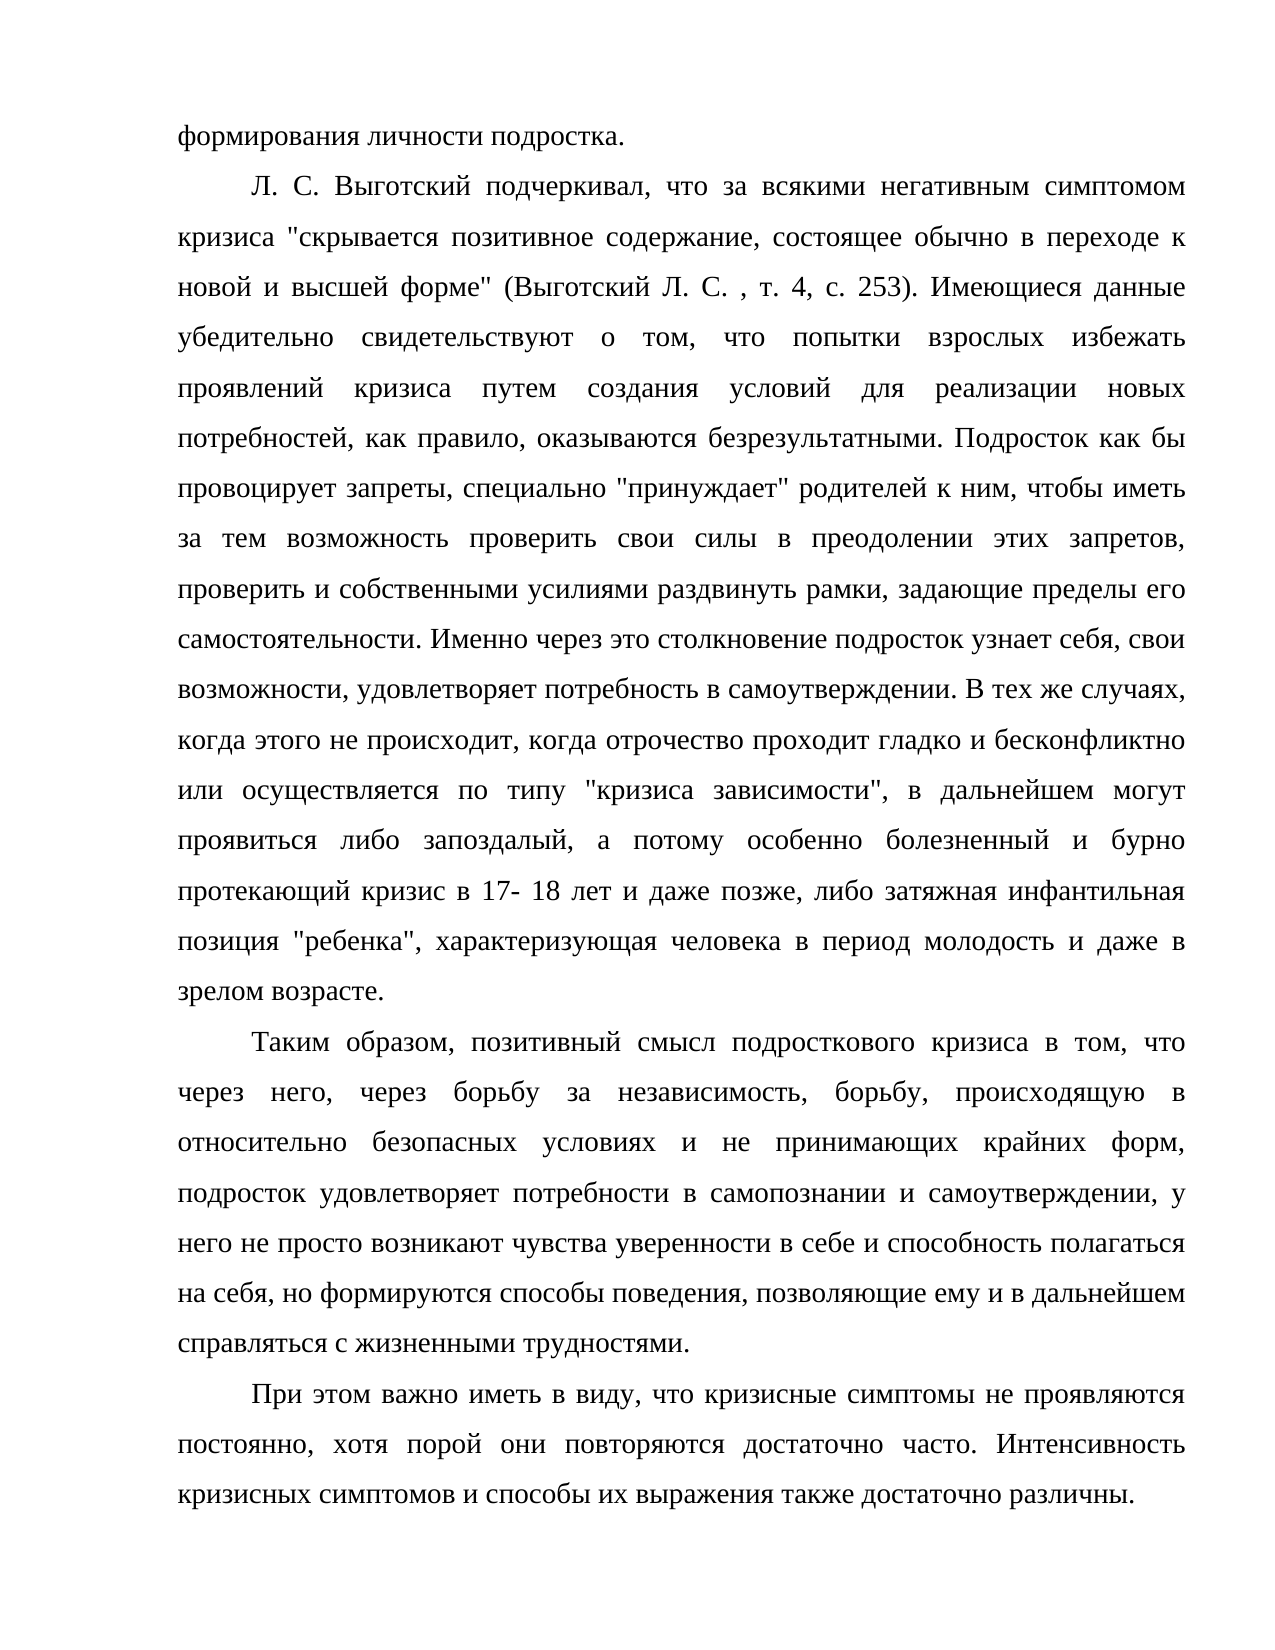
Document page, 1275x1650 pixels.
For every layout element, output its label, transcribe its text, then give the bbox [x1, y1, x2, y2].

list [177, 118, 1186, 152]
list При этом важно иметь в виду, что кризисные симптомы не проявляются постоянно, хотя порой они повторяются достаточно часто. Интенсивность кризисных симптомов и способы их выражения также достаточно различны. [177, 1376, 1186, 1510]
list Л. С. Выготский подчеркивал, что за всякими негативным симптомом кризиса "скрывается позитивное содержание, состоящее обычно в переходе к новой и высшей форме" (Выготский Л. С. , т. 4, с. 253). Имеющиеся данные убедительно свидетельствуют о том, что попытки взрослых избежать проявлений кризиса путем создания условий для реализации новых потребностей, как правило, оказываются безрезультатными. Подросток как бы провоцирует запреты, специально "принуждает" родителей к ним, чтобы иметь за тем возможность проверить свои силы в преодолении этих запретов, проверить и собственными усилиями раздвинуть рамки, задающие пределы его самостоятельности. Именно через это столкновение подросток узнает себя, свои возможности, удовлетворяет потребность в самоутверждении. В тех же случаях, когда этого не происходит, когда отрочество проходит гладко и бесконфликтно или осуществляется по типу "кризиса зависимости", в дальнейшем могут проявиться либо запоздалый, а потому особенно болезненный и бурно протекающий кризис в 17- 18 лет и даже позже, либо затяжная инфантильная позиция "ребенка", характеризующая человека в период молодость и даже в зрелом возрасте. [177, 168, 1186, 1007]
list Таким образом, позитивный смысл подросткового кризиса в том, что через него, через борьбу за независимость, борьбу, происходящую в относительно безопасных условиях и не принимающих крайних форм, подросток удовлетворяет потребности в самопознании и самоутверждении, у него не просто возникают чувства уверенности в себе и способность полагаться на себя, но формируются способы поведения, позволяющие ему и в дальнейшем справляться с жизненными трудностями. [177, 1024, 1186, 1359]
